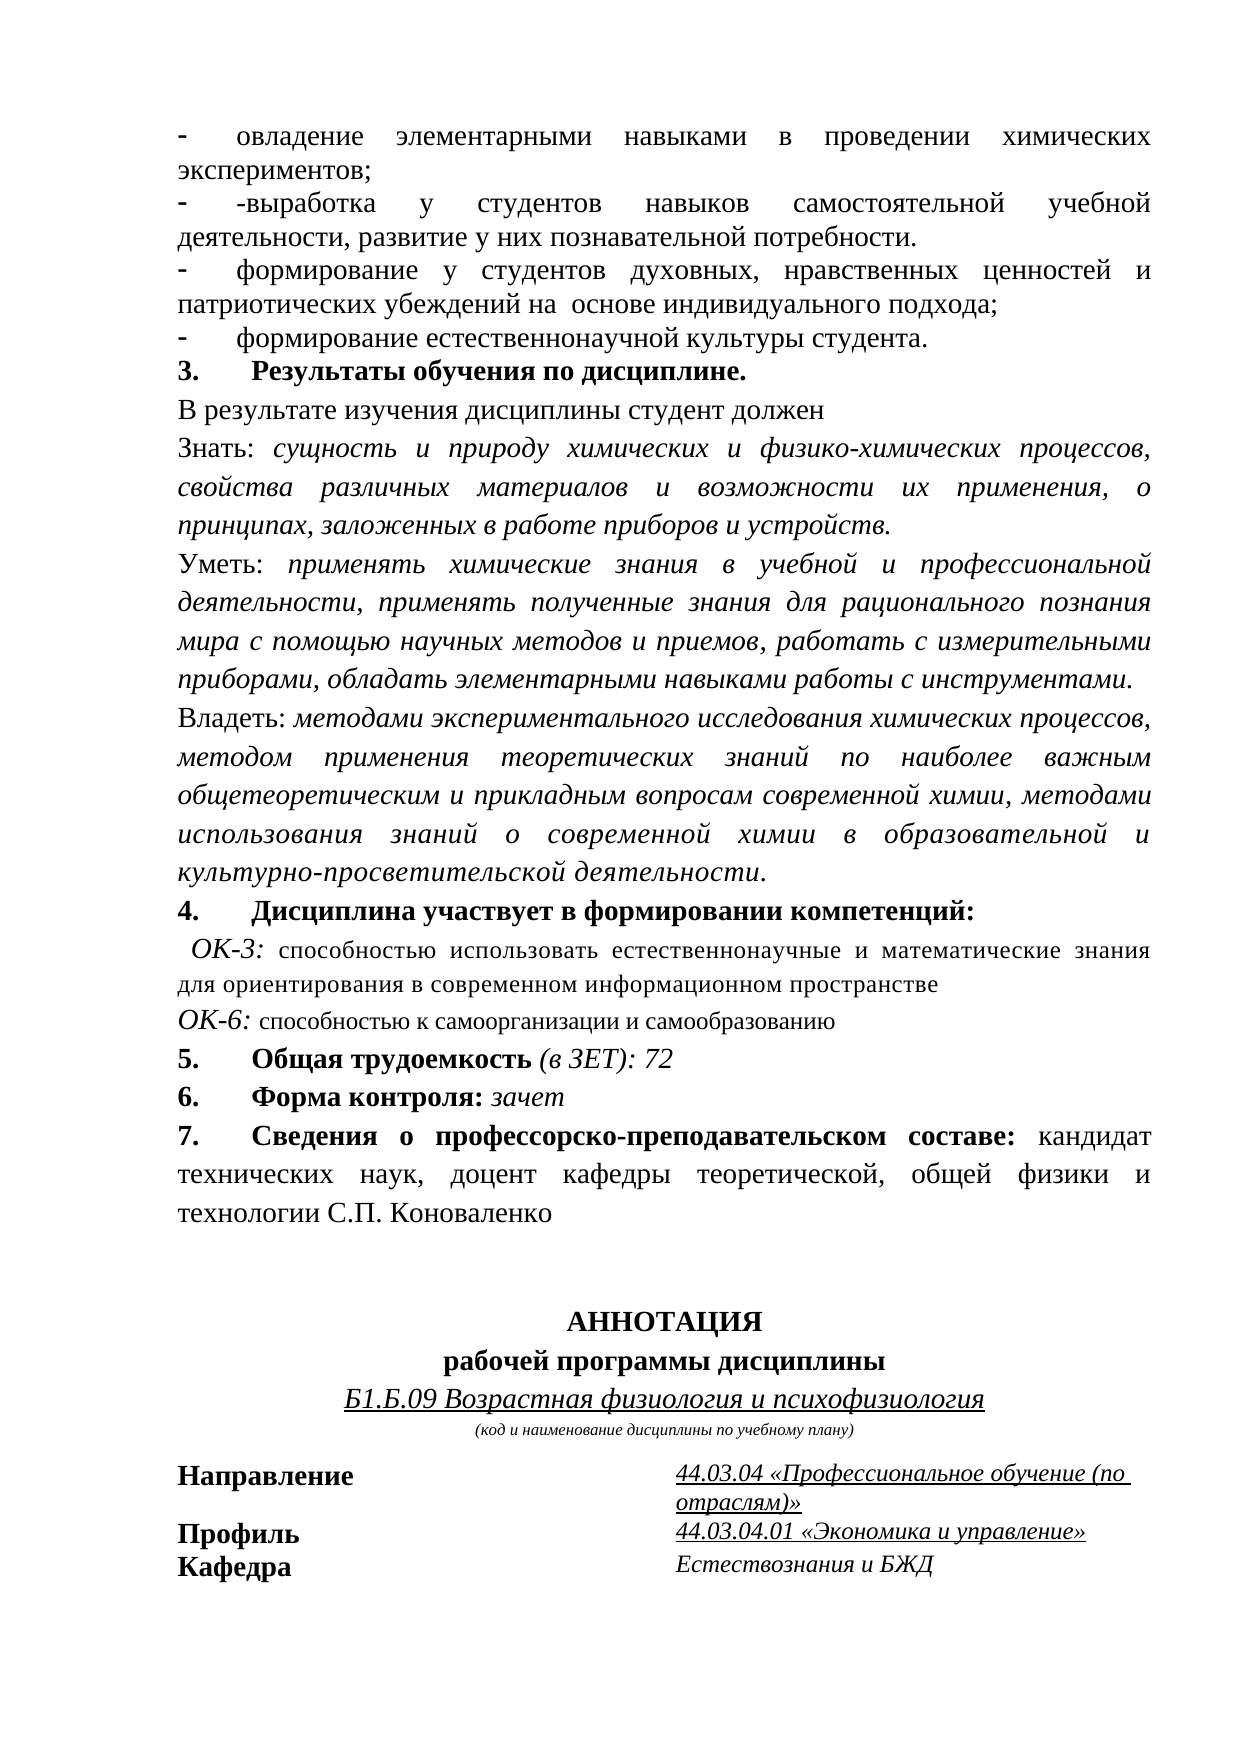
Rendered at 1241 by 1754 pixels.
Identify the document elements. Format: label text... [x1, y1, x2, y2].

list ОК-6: способностью к самоорганизации и самообразованию [177, 1002, 1152, 1036]
text рабочей программы дисциплины [177, 1343, 1152, 1376]
list Общая трудоемкость (в ЗЕТ): 72 [177, 1041, 1152, 1074]
text (код и наименование дисциплины по учебному плану) [177, 1420, 1152, 1453]
table_header 44.03.04 «Профессиональное обучение (по отраслям)» [664, 1459, 1163, 1516]
list Результаты обучения по дисциплине. [177, 353, 1152, 387]
list овладение элементарными навыками в проведении химических экспериментов; [177, 118, 1152, 185]
table_cell Естествознания и БЖД [664, 1550, 1163, 1583]
list Сведения о профессорско-преподавательском составе: кандидат технических наук, доцент кафедры теоретической, общей физики и технологии С.П. Коноваленко [177, 1118, 1152, 1228]
list формирование у студентов духовных, нравственных ценностей и патриотических убеждений на основе индивидуального подхода; [177, 252, 1152, 320]
list ОК-3: способностью использовать естественнонаучные и математические знания для ориентирования в современном информационном пространстве [177, 931, 1152, 998]
list формирование естественнонаучной культуры студента. [177, 320, 1152, 353]
list Форма контроля: зачет [177, 1079, 1152, 1113]
table_cell Профиль [166, 1516, 664, 1549]
table_cell Кафедра [166, 1550, 664, 1583]
list -выработка у студентов навыков самостоятельной учебной деятельности, развитие у них познавательной потребности. [177, 185, 1152, 252]
list Владеть: методами экспериментального исследования химических процессов, методом применения теоретических знаний по наиболее важным общетеоретическим и прикладным вопросам современной химии, методами использования знаний о современной химии в образовательной и культурно-просветительской деятельности. [177, 700, 1152, 888]
list Уметь: применять химические знания в учебной и профессиональной деятельности, применять полученные знания для рационального познания мира с помощью научных методов и приемов, работать с измерительными приборами, обладать элементарными навыками работы с инструментами. [177, 546, 1152, 695]
text АННОТАЦИЯ [177, 1304, 1152, 1338]
list Знать: сущность и природу химических и физико-химических процессов, свойства различных материалов и возможности их применения, о принципах, заложенных в работе приборов и устройств. [177, 430, 1152, 541]
text Б1.Б.09 Возрастная физиология и психофизиология [177, 1381, 1152, 1415]
table_cell 44.03.04.01 «Экономика и управление» [664, 1516, 1163, 1549]
list Дисциплина участвует в формировании компетенций: [177, 893, 1152, 926]
table_header Направление [166, 1459, 664, 1516]
list В результате изучения дисциплины студент должен [177, 392, 1152, 425]
